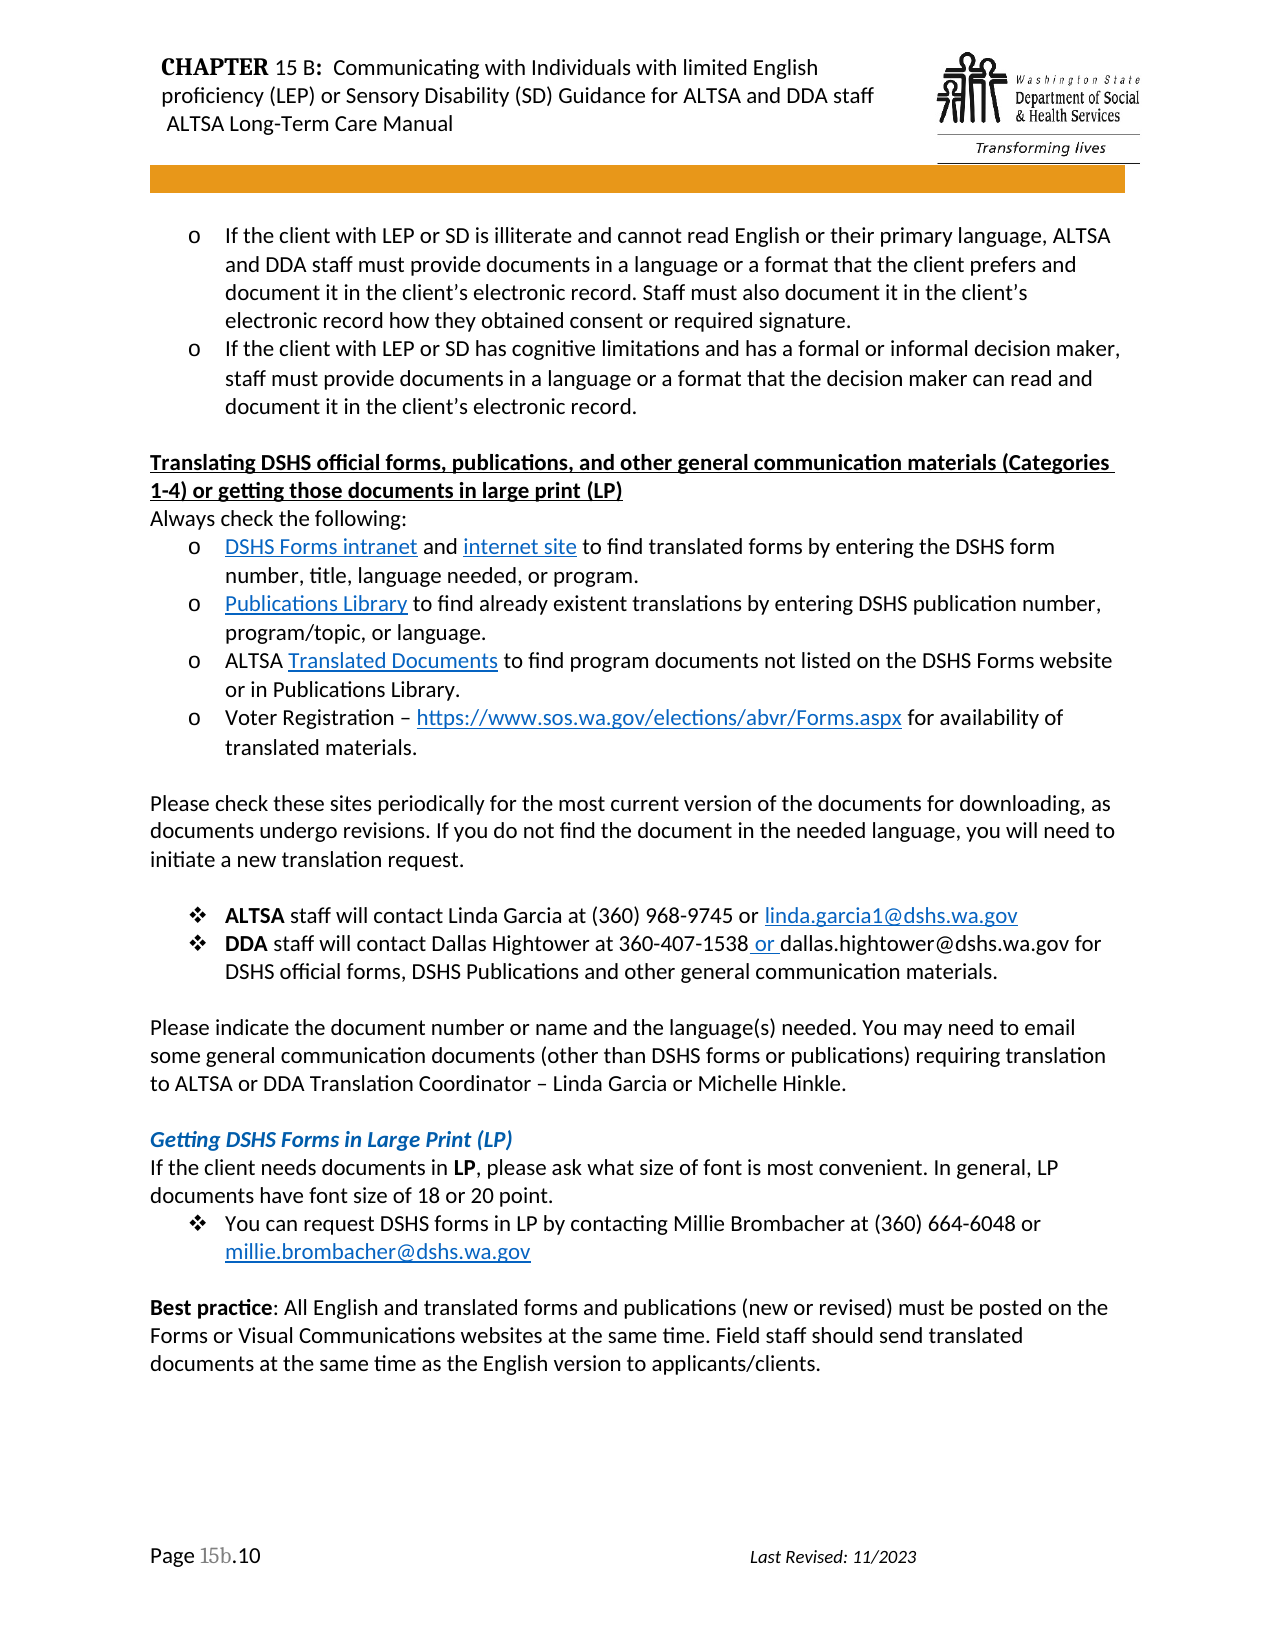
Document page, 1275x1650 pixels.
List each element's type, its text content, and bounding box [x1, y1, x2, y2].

subtitle Getting DSHS Forms in Large Print (LP) [150, 1125, 1125, 1153]
picture [935, 52, 1142, 165]
list You can request DSHS forms in LP by contacting Millie Brombacher at (360) 664-6048 or millie.brombacher@dshs.wa.gov [187, 1209, 1125, 1265]
list If the client with LEP or SD is illiterate and cannot read English or their primary language, ALTSA and DDA staff must provide documents in a language or a format that the client prefers and document it in the client’s electronic record. Staff must also document it in the client’s electronic record how they obtained consent or required signature. [187, 221, 1125, 334]
text Always check the following: [150, 504, 1125, 532]
text Please check these sites periodically for the most current version of the documents for downloading, as documents undergo revisions. If you do not find the document in the needed language, you will need to initiate a new translation request. [150, 789, 1125, 873]
list DDA staff will contact Dallas Hightower at 360-407-1538 or dallas.hightower@dshs.wa.gov for DSHS official forms, DSHS Publications and other general communication materials. [187, 929, 1125, 985]
list DSHS Forms intranet and internet site to find translated forms by entering the DSHS form number, title, language needed, or program. [187, 532, 1125, 589]
text Best practice: All English and translated forms and publications (new or revised) must be posted on the Forms or Visual Communications websites at the same time. Field staff should send translated documents at the same time as the English version to applicants/clients. [150, 1293, 1125, 1377]
list ALTSA Translated Documents to find program documents not listed on the DSHS Forms website or in Publications Library. [187, 646, 1125, 703]
list ALTSA staff will contact Linda Garcia at (360) 968-9745 or linda.garcia1@dshs.wa.gov [187, 901, 1125, 929]
list Publications Library to find already existent translations by entering DSHS publication number, program/topic, or language. [187, 589, 1125, 646]
text Please indicate the document number or name and the language(s) needed. You may need to email some general communication documents (other than DSHS forms or publications) requiring translation to ALTSA or DDA Translation Coordinator – Linda Garcia or Michelle Hinkle. [150, 1013, 1125, 1097]
text If the client needs documents in LP, please ask what size of font is most convenient. In general, LP documents have font size of 18 or 20 point. [150, 1153, 1125, 1209]
subtitle Translating DSHS official forms, publications, and other general communication materials (Categories 1-4) or getting those documents in large print (LP) [150, 448, 1125, 504]
list If the client with LEP or SD has cognitive limitations and has a formal or informal decision maker, staff must provide documents in a language or a format that the decision maker can read and document it in the client’s electronic record. [187, 334, 1125, 420]
list Voter Registration – https://www.sos.wa.gov/elections/abvr/Forms.aspx for availability of translated materials. [187, 703, 1125, 761]
